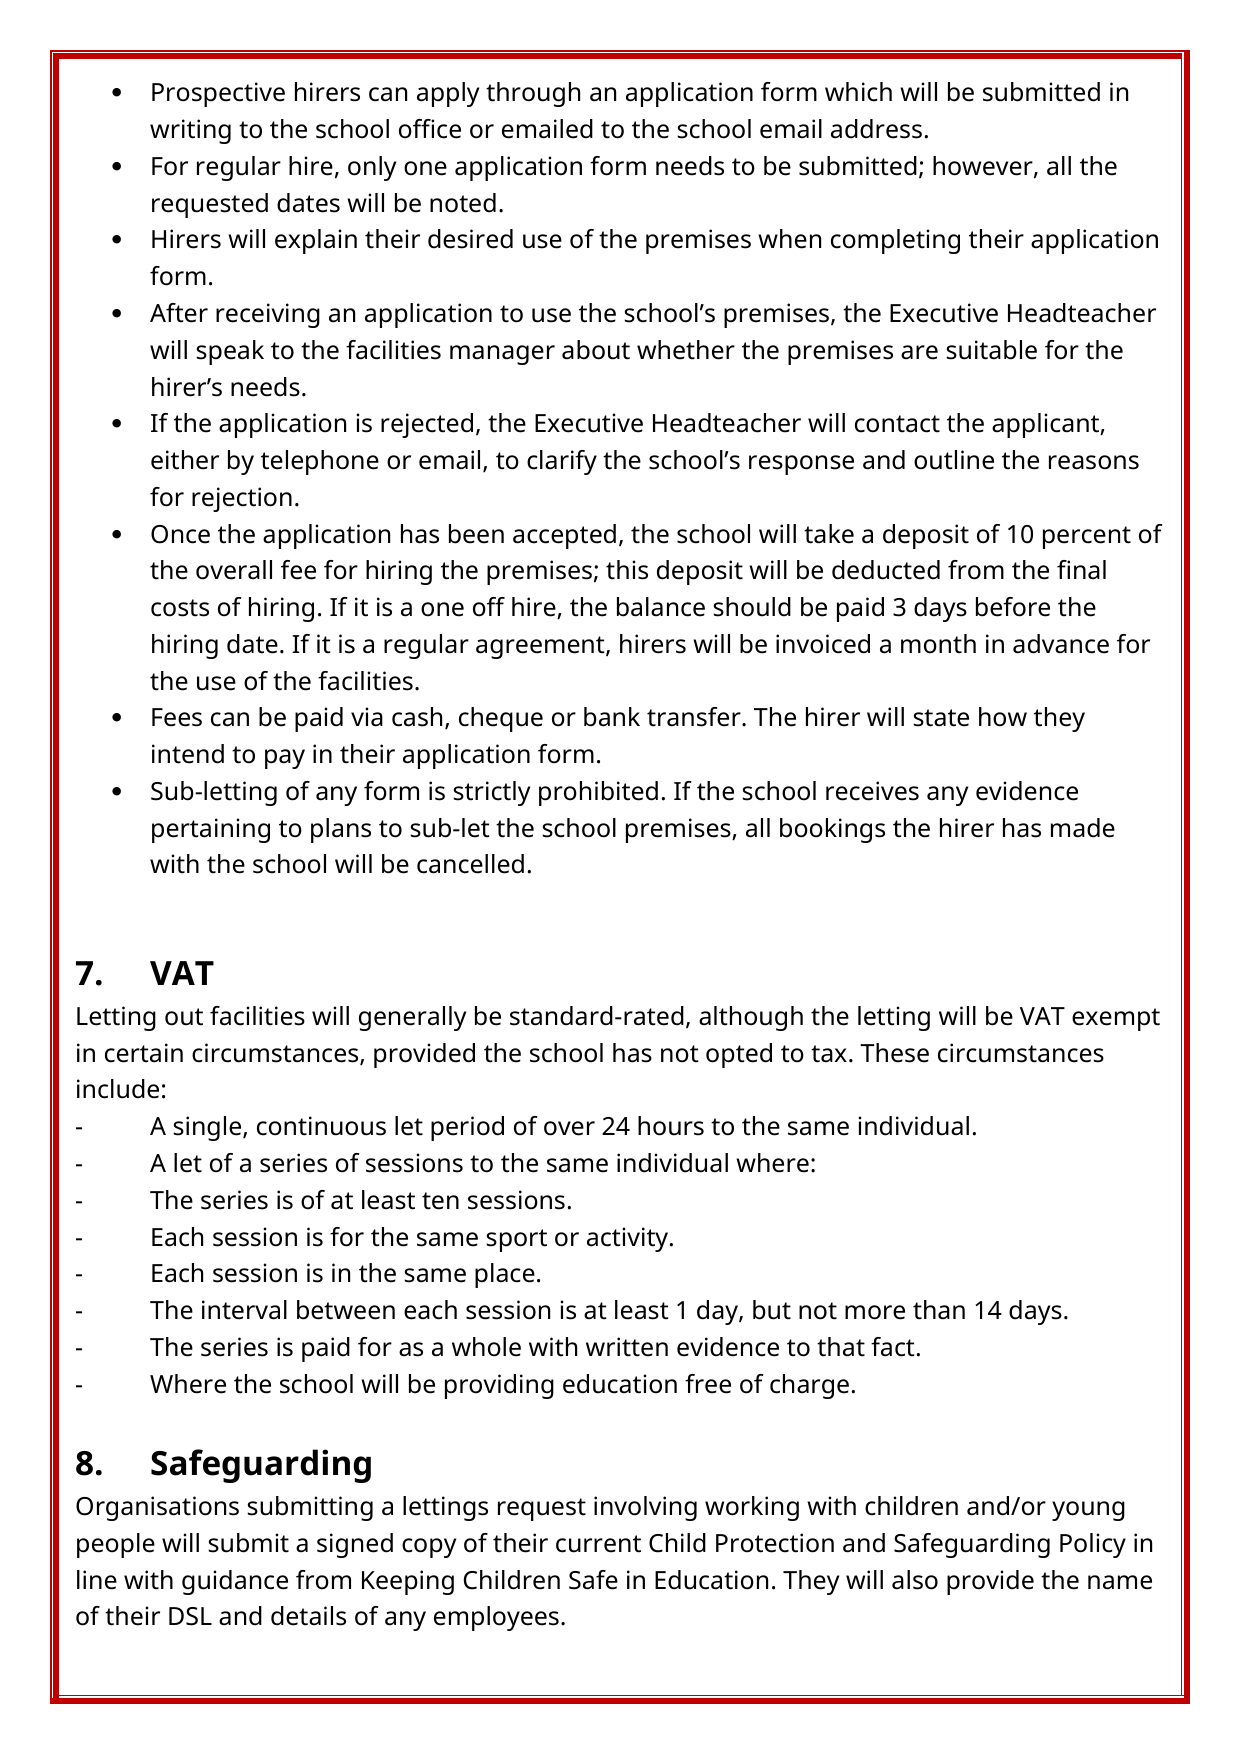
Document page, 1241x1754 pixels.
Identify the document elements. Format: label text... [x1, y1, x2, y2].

list Hirers will explain their desired use of the premises when completing their application form. [112, 222, 1165, 293]
text - The interval between each session is at least 1 day, but not more than 14 days. [75, 1293, 1165, 1327]
text - The series is of at least ten sessions. [75, 1182, 1165, 1216]
text 7. VAT [75, 949, 1165, 995]
text 8. Safeguarding [75, 1440, 1165, 1485]
text - Where the school will be providing education free of charge. [75, 1366, 1165, 1400]
text - Each session is for the same sport or activity. [75, 1219, 1165, 1253]
list After receiving an application to use the school’s premises, the Executive Headteacher will speak to the facilities manager about whether the premises are suitable for the hirer’s needs. [112, 296, 1165, 403]
text - The series is paid for as a whole with written evidence to that fact. [75, 1329, 1165, 1363]
text - Each session is in the same place. [75, 1256, 1165, 1290]
text - A let of a series of sessions to the same individual where: [75, 1146, 1165, 1180]
list For regular hire, only one application form needs to be submitted; however, all the requested dates will be noted. [112, 148, 1165, 219]
list If the application is rejected, the Executive Headteacher will contact the applicant, either by telephone or email, to clarify the school’s response and outline the reasons for rejection. [112, 406, 1165, 513]
list Once the application has been accepted, the school will take a deposit of 10 percent of the overall fee for hiring the premises; this deposit will be deducted from the final costs of hiring. If it is a one off hire, the balance should be paid 3 days before the hiring date. If it is a regular agreement, hirers will be invoiced a month in advance for the use of the facilities. [112, 516, 1165, 697]
text - A single, continuous let period of over 24 hours to the same individual. [75, 1109, 1165, 1143]
list Fees can be paid via cash, cheque or bank transfer. The hirer will state how they intend to pay in their application form. [112, 700, 1165, 771]
list Prospective hirers can apply through an application form which will be submitted in writing to the school office or emailed to the school email address. [112, 75, 1165, 146]
text Letting out facilities will generally be standard-rated, although the letting will be VAT exempt in certain circumstances, provided the school has not opted to tax. These circumstances include: [75, 998, 1165, 1106]
list Sub-letting of any form is strictly prohibited. If the school receives any evidence pertaining to plans to sub-let the school premises, all bookings the hirer has made with the school will be cancelled. [112, 774, 1165, 881]
text Organisations submitting a lettings request involving working with children and/or young people will submit a signed copy of their current Child Protection and Safeguarding Policy in line with guidance from Keeping Children Safe in Education. They will also provide the name of their DSL and details of any employees. [75, 1489, 1165, 1633]
